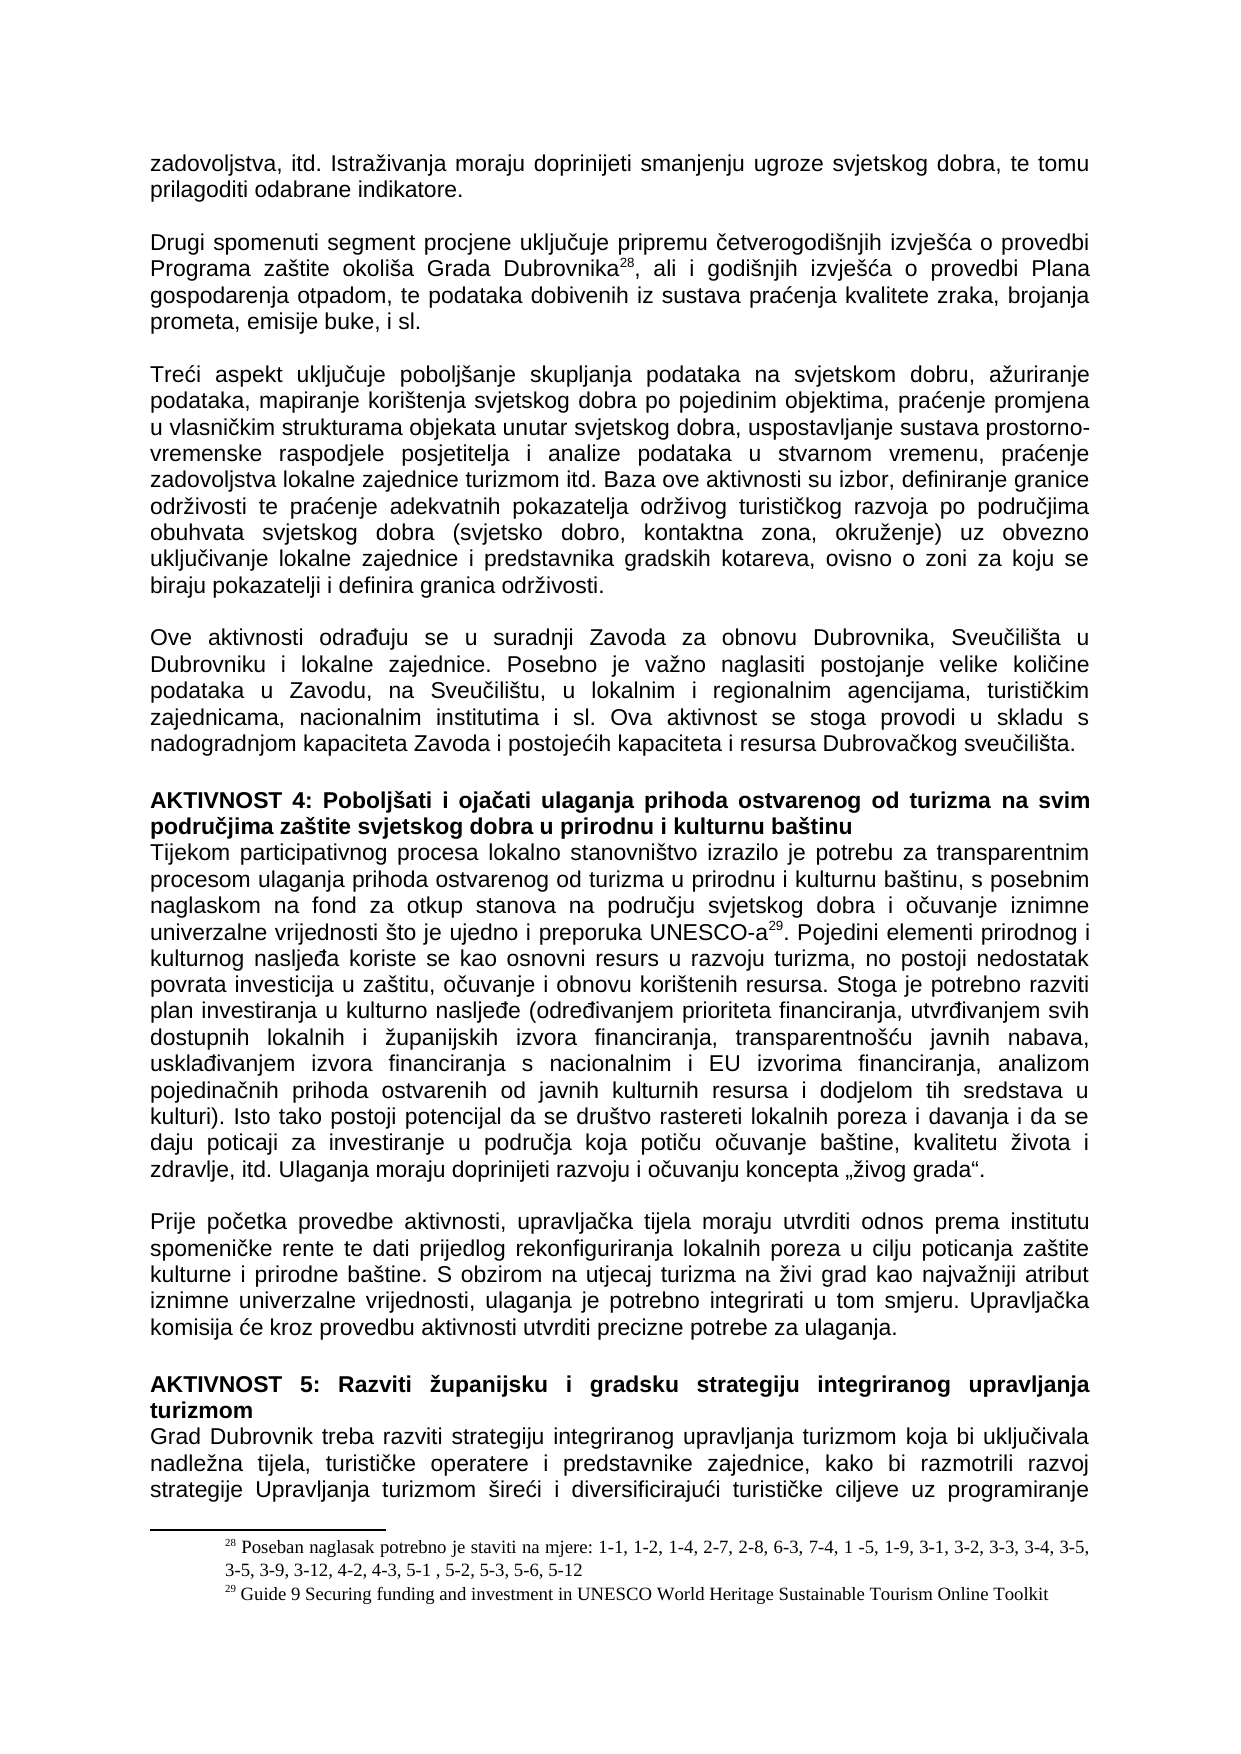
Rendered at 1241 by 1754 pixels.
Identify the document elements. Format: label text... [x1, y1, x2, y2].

text AKTIVNOST 5: Razviti županijsku i gradsku strategiju integriranog upravljanja turizmom [150, 1371, 1090, 1423]
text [150, 150, 1090, 203]
text AKTIVNOST 4: Poboljšati i ojačati ulaganja prihoda ostvarenog od turizma na svim područjima zaštite svjetskog dobra u prirodnu i kulturnu baštinu [150, 787, 1090, 839]
text Drugi spomenuti segment procjene uključuje pripremu četverogodišnjih izvješća o provedbi Programa zaštite okoliša Grada Dubrovnika, ali i godišnjih izvješća o provedbi Plana gospodarenja otpadom, te podataka dobivenih iz sustava praćenja kvalitete zraka, brojanja prometa, emisije buke, i sl. [150, 229, 1090, 334]
text Ove aktivnosti odrađuju se u suradnji Zavoda za obnovu Dubrovnika, Sveučilišta u Dubrovniku i lokalne zajednice. Posebno je važno naglasiti postojanje velike količine podataka u Zavodu, na Sveučilištu, u lokalnim i regionalnim agencijama, turističkim zajednicama, nacionalnim institutima i sl. Ova aktivnost se stoga provodi u skladu s nadogradnjom kapaciteta Zavoda i postojećih kapaciteta i resursa Dubrovačkog sveučilišta. [150, 624, 1090, 756]
text Treći aspekt uključuje poboljšanje skupljanja podataka na svjetskom dobru, ažuriranje podataka, mapiranje korištenja svjetskog dobra po pojedinim objektima, praćenje promjena u vlasničkim strukturama objekata unutar svjetskog dobra, uspostavljanje sustava prostorno-vremenske raspodjele posjetitelja i analize podataka u stvarnom vremenu, praćenje zadovoljstva lokalne zajednice turizmom itd. Baza ove aktivnosti su izbor, definiranje granice održivosti te praćenje adekvatnih pokazatelja održivog turističkog razvoja po područjima obuhvata svjetskog dobra (svjetsko dobro, kontaktna zona, okruženje) uz obvezno uključivanje lokalne zajednice i predstavnika gradskih kotareva, ovisno o zoni za koju se biraju pokazatelji i definira granica održivosti. [150, 361, 1090, 598]
text Tijekom participativnog procesa lokalno stanovništvo izrazilo je potrebu za transparentnim procesom ulaganja prihoda ostvarenog od turizma u prirodnu i kulturnu baštinu, s posebnim naglaskom na fond za otkup stanova na području svjetskog dobra i očuvanje iznimne univerzalne vrijednosti što je ujedno i preporuka UNESCO-a. Pojedini elementi prirodnog i kulturnog nasljeđa koriste se kao osnovni resurs u razvoju turizma, no postoji nedostatak povrata investicija u zaštitu, očuvanje i obnovu korištenih resursa. Stoga je potrebno razviti plan investiranja u kulturno nasljeđe (određivanjem prioriteta financiranja, utvrđivanjem svih dostupnih lokalnih i županijskih izvora financiranja, transparentnošću javnih nabava, usklađivanjem izvora financiranja s nacionalnim i EU izvorima financiranja, analizom pojedinačnih prihoda ostvarenih od javnih kulturnih resursa i dodjelom tih sredstava u kulturi). Isto tako postoji potencijal da se društvo rastereti lokalnih poreza i davanja i da se daju poticaji za investiranje u područja koja potiču očuvanje baštine, kvalitetu života i zdravlje, itd. Ulaganja moraju doprinijeti razvoju i očuvanju koncepta „živog grada“. [150, 839, 1090, 1182]
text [150, 1423, 1090, 1502]
text Prije početka provedbe aktivnosti, upravljačka tijela moraju utvrditi odnos prema institutu spomeničke rente te dati prijedlog rekonfiguriranja lokalnih poreza u cilju poticanja zaštite kulturne i prirodne baštine. S obzirom na utjecaj turizma na živi grad kao najvažniji atribut iznimne univerzalne vrijednosti, ulaganja je potrebno integrirati u tom smjeru. Upravljačka komisija će kroz provedbu aktivnosti utvrditi precizne potrebe za ulaganja. [150, 1208, 1090, 1340]
